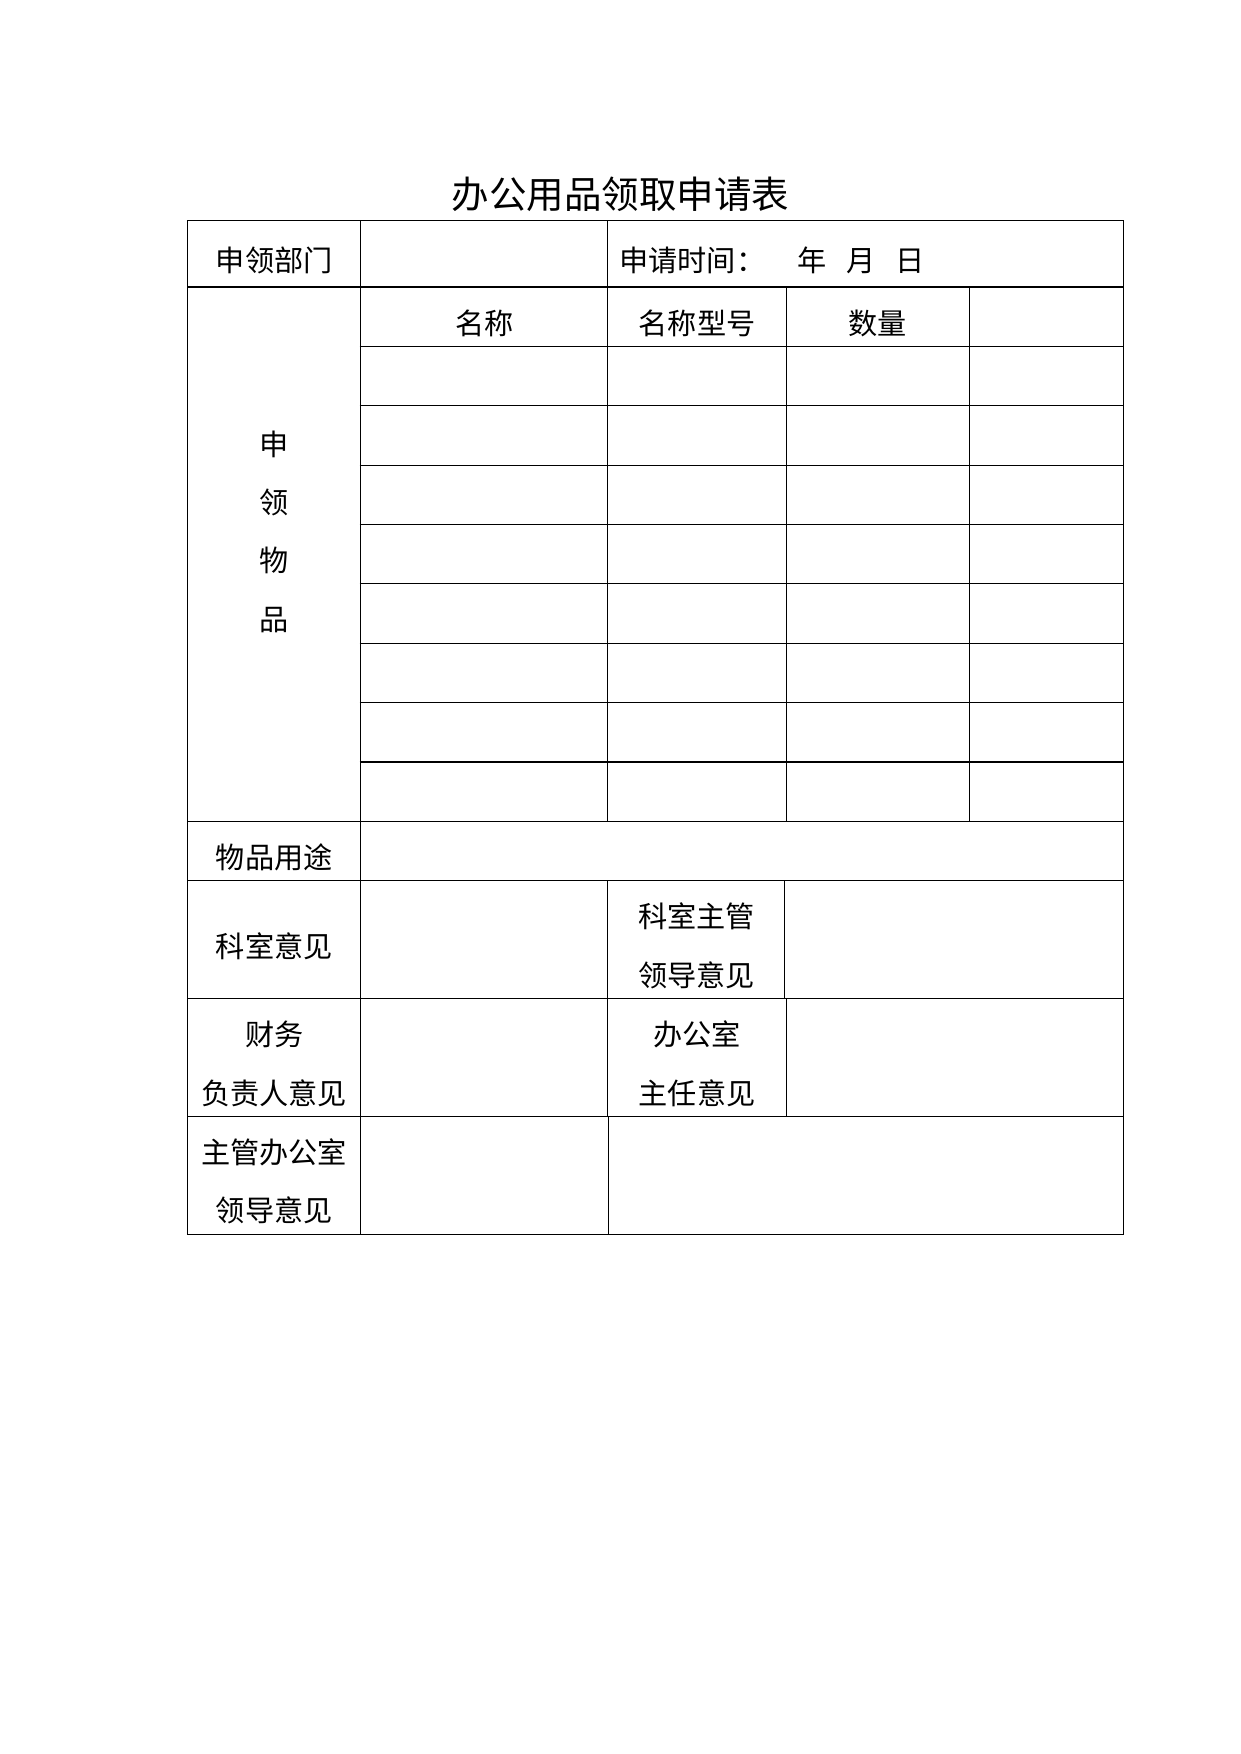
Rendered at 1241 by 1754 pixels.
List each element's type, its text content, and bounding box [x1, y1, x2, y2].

table_cell [608, 406, 786, 464]
table_cell [787, 347, 969, 405]
table_cell 数量 [787, 288, 969, 346]
table_cell [970, 763, 1123, 821]
table_cell 主管办公室领导意见 [188, 1117, 360, 1233]
table_cell [361, 1117, 608, 1233]
table_cell [970, 525, 1123, 583]
table_cell 名称 [361, 288, 607, 346]
table_cell [787, 763, 969, 821]
table_header 申请时间： 年 月 日 [608, 221, 1123, 286]
table_cell [970, 703, 1123, 761]
table_cell [608, 644, 786, 702]
table_cell [361, 763, 607, 821]
table_cell 科室主管 领导意见 [608, 881, 784, 998]
table_cell [608, 703, 786, 761]
table_cell 科室意见 [188, 881, 360, 998]
table_cell [970, 288, 1123, 346]
table_cell [361, 406, 607, 464]
table_cell [361, 999, 607, 1116]
table_cell [361, 881, 607, 998]
table_cell [787, 525, 969, 583]
table_cell 名称型号 [608, 288, 786, 346]
table_header 申领部门 [188, 221, 360, 286]
table_cell 财务 负责人意见 [188, 999, 360, 1116]
table_cell [361, 822, 1123, 880]
table_cell [787, 703, 969, 761]
table_cell 物品用途 [188, 822, 360, 880]
table_cell [970, 347, 1123, 405]
text 办公用品领取申请表 [187, 162, 1053, 220]
table_header [361, 221, 607, 286]
table_cell [361, 466, 607, 524]
table_cell [361, 644, 607, 702]
table_cell [787, 999, 1123, 1116]
table_cell [785, 881, 1123, 998]
table_cell [608, 347, 786, 405]
table_cell 办公室 主任意见 [608, 999, 786, 1116]
table_cell [970, 466, 1123, 524]
table_cell [608, 584, 786, 643]
table_cell [609, 1117, 1123, 1233]
table_cell [608, 466, 786, 524]
table_cell 申 领 物 品 [188, 288, 360, 821]
table_cell [970, 644, 1123, 702]
table_cell [970, 584, 1123, 643]
table_cell [361, 525, 607, 583]
table_cell [787, 406, 969, 464]
table_cell [970, 406, 1123, 464]
table_cell [361, 703, 607, 761]
table_cell [787, 584, 969, 643]
table_cell [787, 466, 969, 524]
table_cell [361, 584, 607, 643]
table_cell [361, 347, 607, 405]
table_cell [608, 763, 786, 821]
table_cell [787, 644, 969, 702]
table_cell [608, 525, 786, 583]
